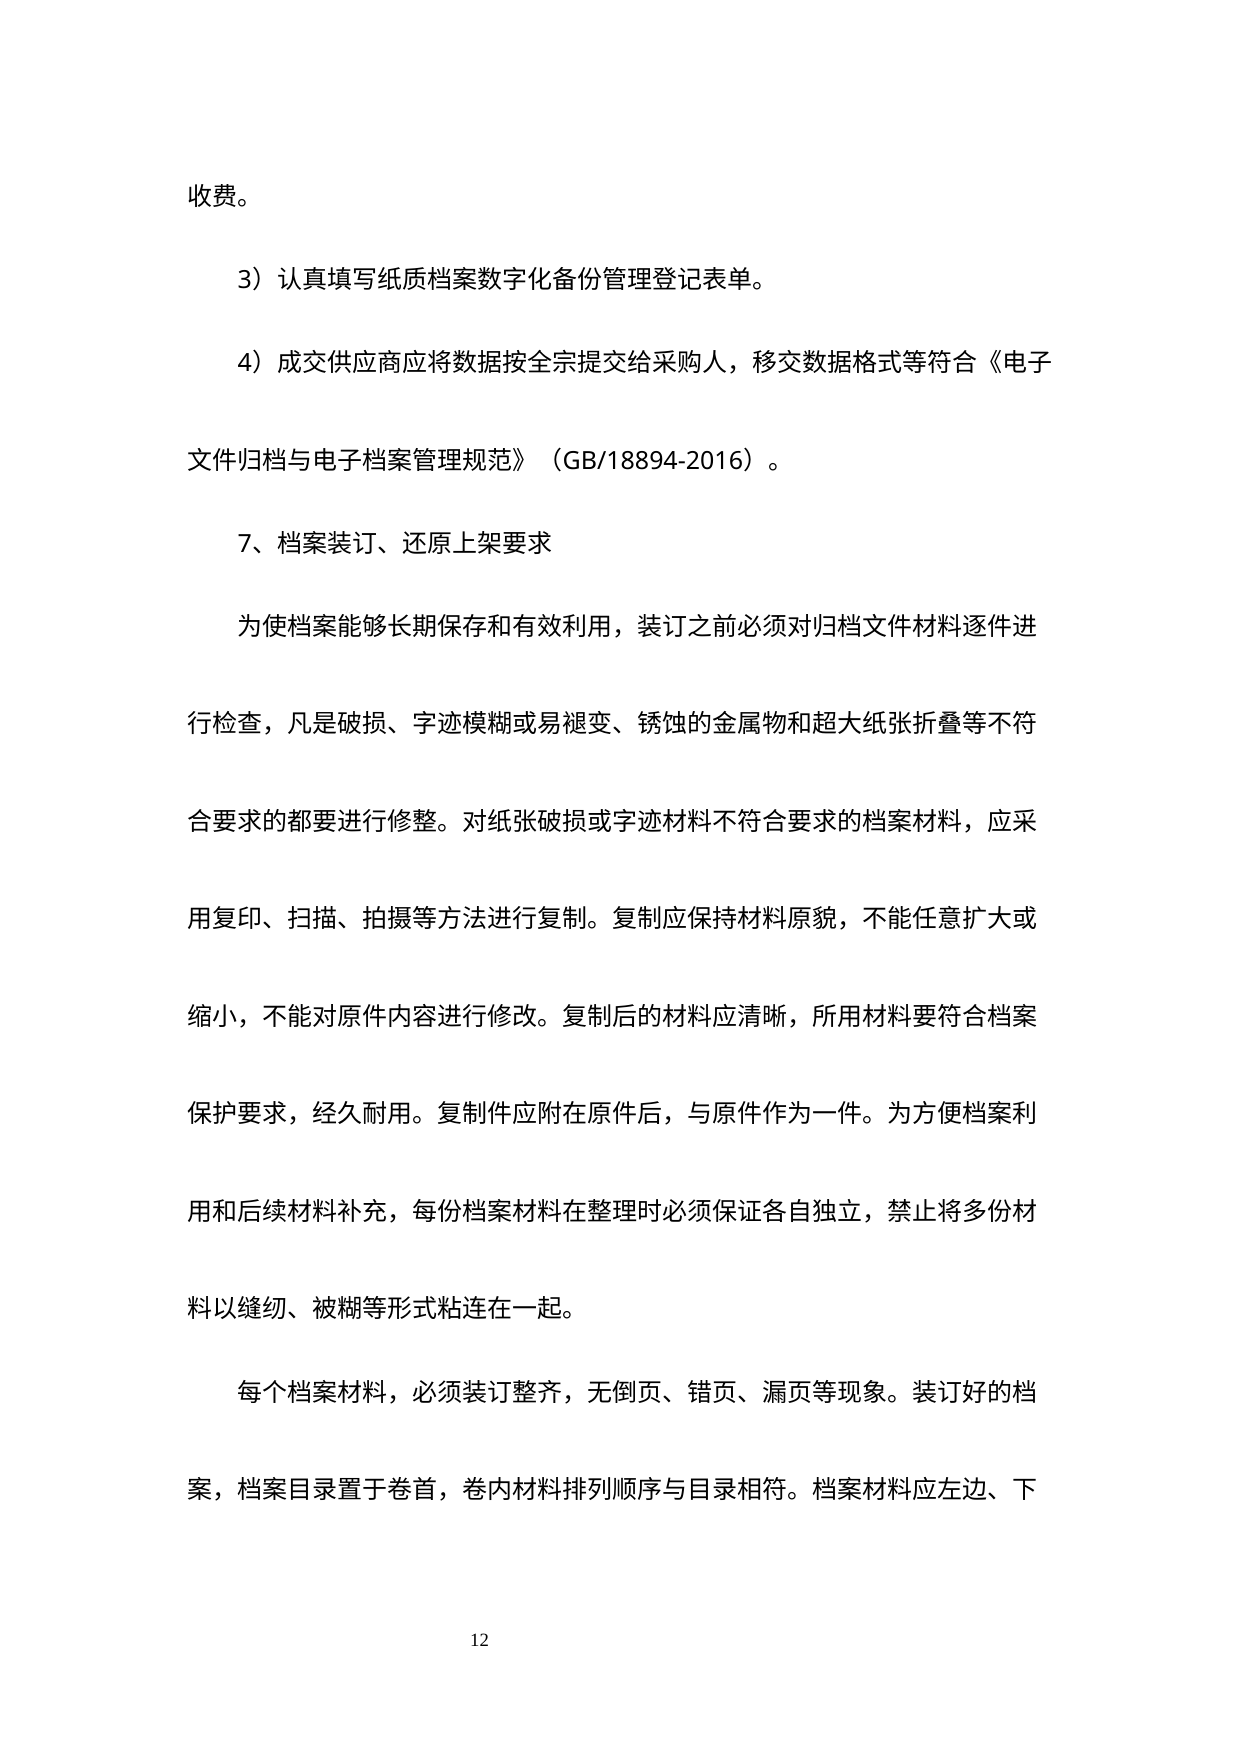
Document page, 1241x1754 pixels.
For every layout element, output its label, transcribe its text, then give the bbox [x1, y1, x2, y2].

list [187, 162, 1053, 227]
list 3）认真填写纸质档案数字化备份管理登记表单。 [187, 245, 1053, 310]
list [187, 1358, 1053, 1520]
list 7、档案装订、还原上架要求 [187, 509, 1053, 574]
list 4）成交供应商应将数据按全宗提交给采购人，移交数据格式等符合《电子文件归档与电子档案管理规范》（GB/18894-2016）。 [187, 328, 1053, 491]
list 为使档案能够长期保存和有效利用，装订之前必须对归档文件材料逐件进行检查，凡是破损、字迹模糊或易褪变、锈蚀的金属物和超大纸张折叠等不符合要求的都要进行修整。对纸张破损或字迹材料不符合要求的档案材料，应采用复印、扫描、拍摄等方法进行复制。复制应保持材料原貌，不能任意扩大或缩小，不能对原件内容进行修改。复制后的材料应清晰，所用材料要符合档案保护要求，经久耐用。复制件应附在原件后，与原件作为一件。为方便档案利用和后续材料补充，每份档案材料在整理时必须保证各自独立，禁止将多份材料以缝纫、被糊等形式粘连在一起。 [187, 592, 1053, 1339]
